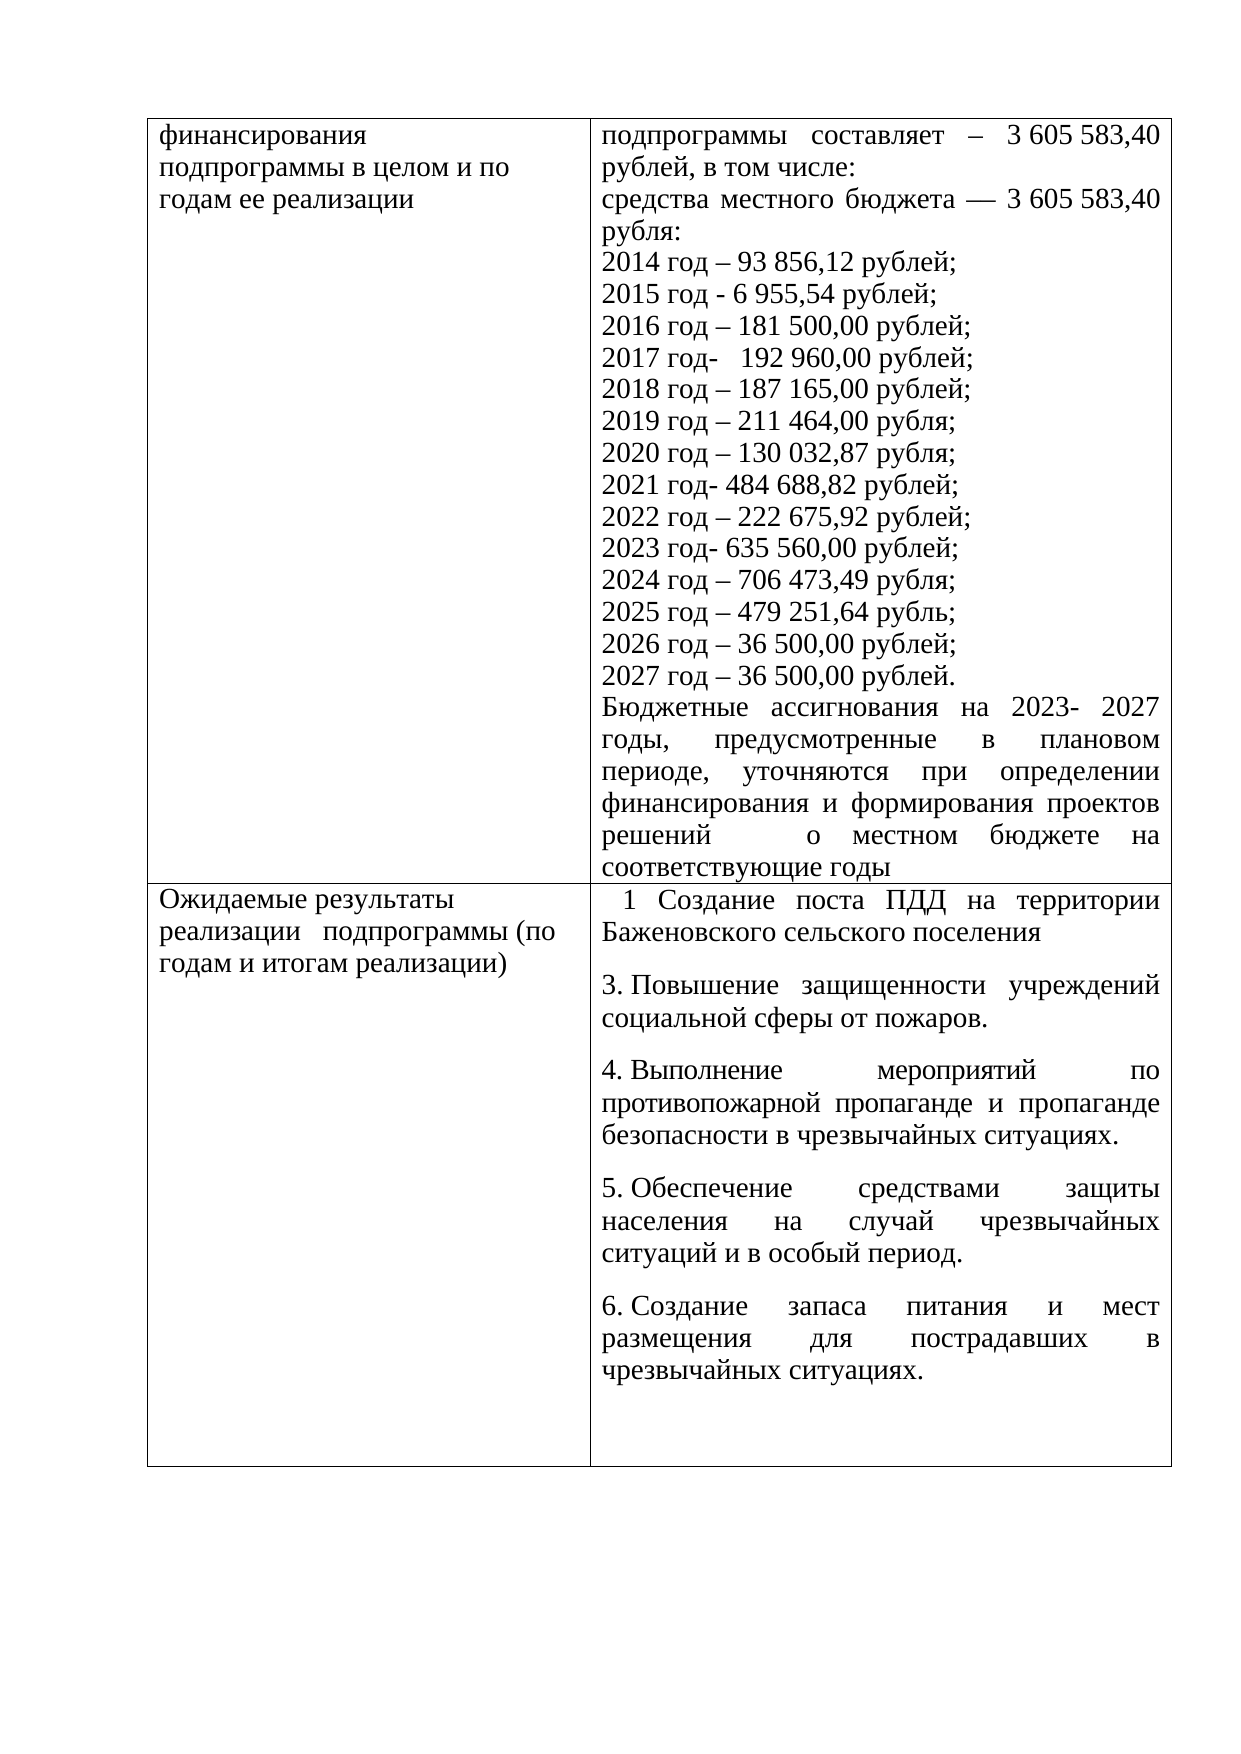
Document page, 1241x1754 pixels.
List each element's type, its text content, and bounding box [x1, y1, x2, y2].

table_cell Ожидаемые результаты реализации подпрограммы (по годам и итогам реализации) [148, 884, 590, 1466]
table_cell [148, 119, 590, 882]
table_cell 1 Создание поста ПДД на территории Баженовского сельского поселения 3. Повышение защищенности учреждений социальной сферы от пожаров. 4. Выполнение мероприятий по противопожарной пропаганде и пропаганде безопасности в чрезвычайных ситуациях. 5. Обеспечение средствами защиты населения на случай чрезвычайных ситуаций и в особый период. 6. Создание запаса питания и мест размещения для пострадавших в чрезвычайных ситуациях. [591, 884, 1171, 1466]
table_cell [591, 119, 1171, 882]
